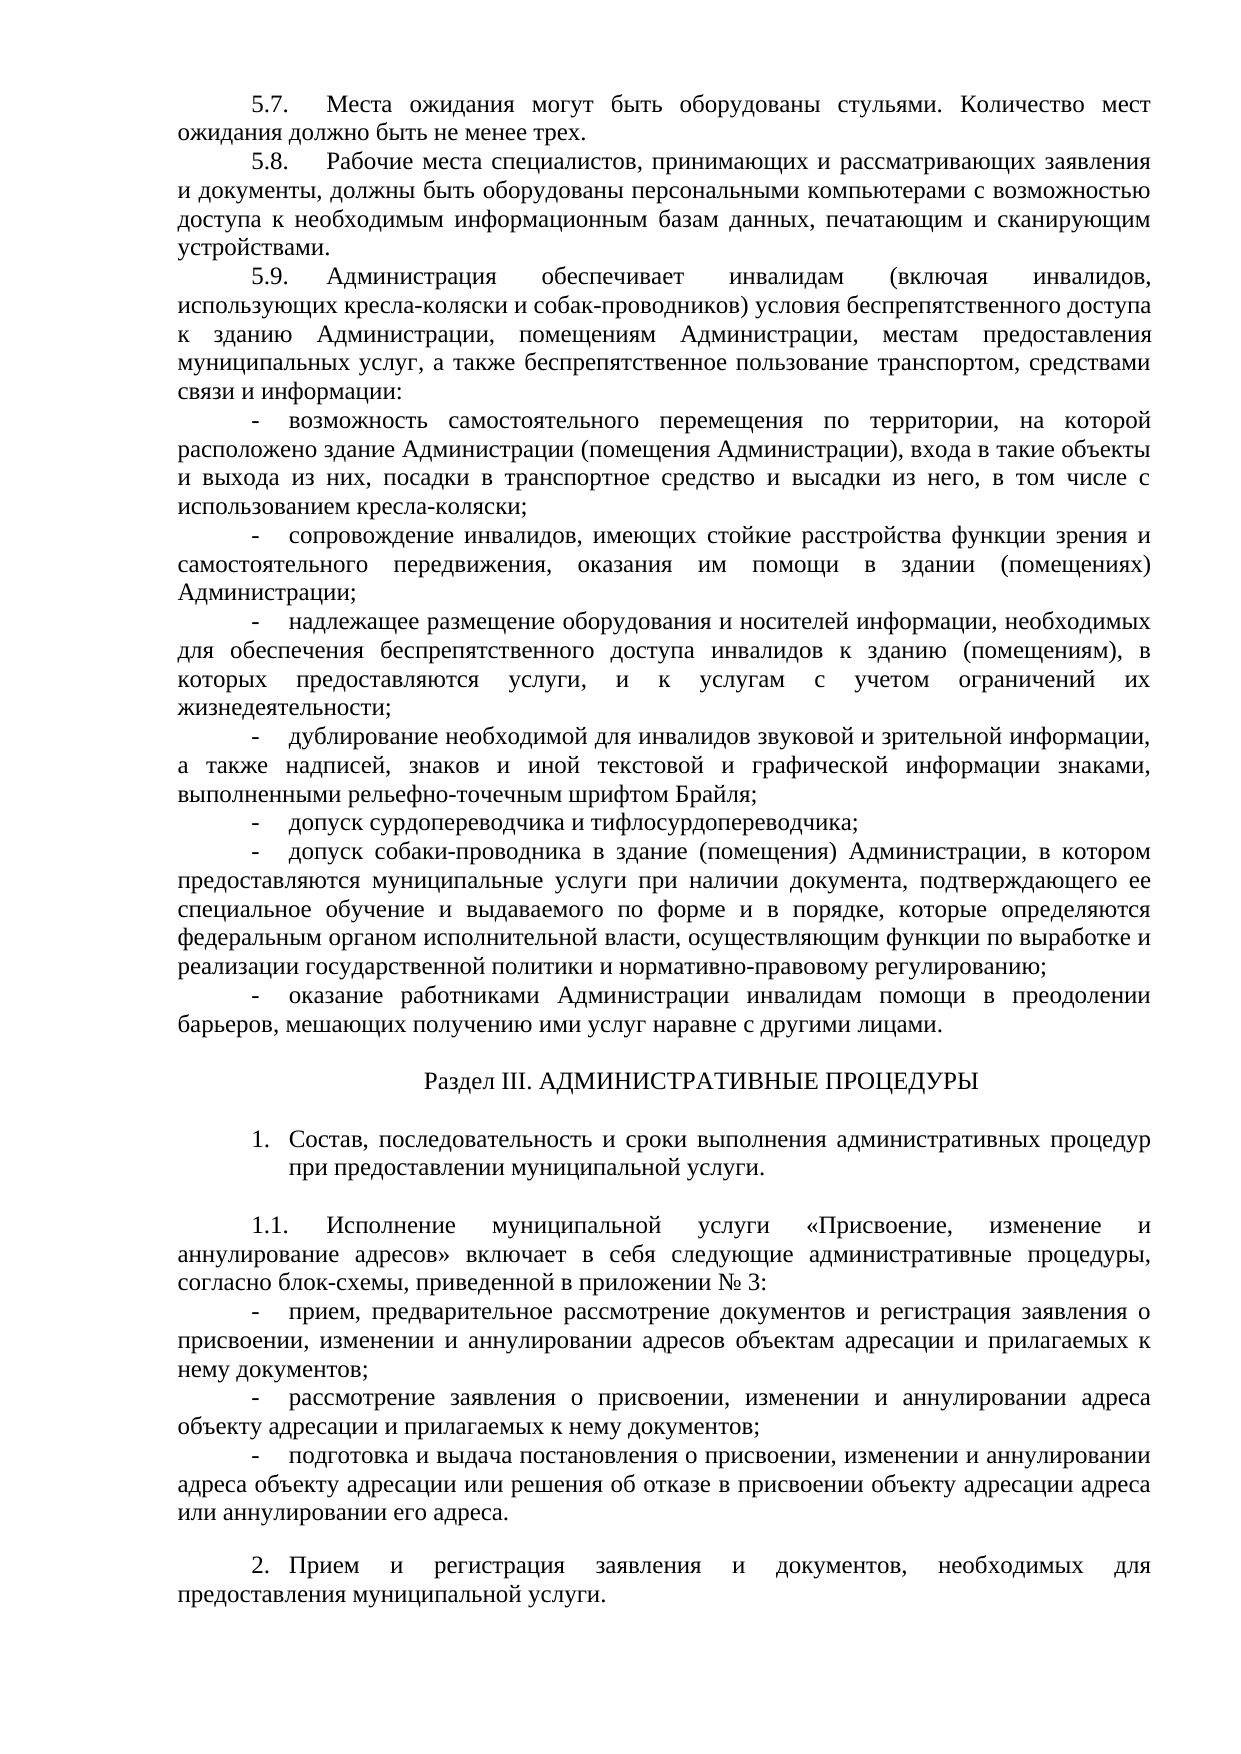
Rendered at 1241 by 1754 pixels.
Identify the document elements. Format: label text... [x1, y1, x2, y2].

text 1.1. Исполнение муниципальной услуги «Присвоение, изменение и аннулирование адресов» включает в себя следующие административные процедуры, согласно блок-схемы, приведенной в приложении № 3: [177, 1210, 1152, 1296]
text - прием, предварительное рассмотрение документов и регистрация заявления о присвоении, изменении и аннулировании адресов объектам адресации и прилагаемых к нему документов; [177, 1296, 1152, 1382]
text - рассмотрение заявления о присвоении, изменении и аннулировании адреса объекту адресации и прилагаемых к нему документов; [177, 1382, 1152, 1440]
text - допуск сурдопереводчика и тифлосурдопереводчика; [177, 807, 1152, 836]
text - дублирование необходимой для инвалидов звуковой и зрительной информации, а также надписей, знаков и иной текстовой и графической информации знаками, выполненными рельефно-точечным шрифтом Брайля; [177, 721, 1152, 807]
text 5.7. Места ожидания могут быть оборудованы стульями. Количество мест ожидания должно быть не менее трех. [177, 89, 1152, 146]
text - возможность самостоятельного перемещения по территории, на которой расположено здание Администрации (помещения Администрации), входа в такие объекты и выхода из них, посадки в транспортное средство и высадки из него, в том числе с использованием кресла-коляски; [177, 405, 1152, 520]
list Прием и регистрация заявления и документов, необходимых для предоставления муниципальной услуги. [177, 1550, 1152, 1608]
text - надлежащее размещение оборудования и носителей информации, необходимых для обеспечения беспрепятственного доступа инвалидов к зданию (помещениям), в которых предоставляются услуги, и к услугам с учетом ограничений их жизнедеятельности; [177, 606, 1152, 721]
text - оказание работниками Администрации инвалидам помощи в преодолении барьеров, мешающих получению ими услуг наравне с другими лицами. [177, 980, 1152, 1037]
text - допуск собаки-проводника в здание (помещения) Администрации, в котором предоставляются муниципальные услуги при наличии документа, подтверждающего ее специальное обучение и выдаваемого по форме и в порядке, которые определяются федеральным органом исполнительной власти, осуществляющим функции по выработке и реализации государственной политики и нормативно-правовому регулированию; [177, 836, 1152, 980]
text 5.9. Администрация обеспечивает инвалидам (включая инвалидов, использующих кресла-коляски и собак-проводников) условия беспрепятственного доступа к зданию Администрации, помещениям Администрации, местам предоставления муниципальных услуг, а также беспрепятственное пользование транспортом, средствами связи и информации: [177, 261, 1152, 405]
list Состав, последовательность и сроки выполнения административных процедур при предоставлении муниципальной услуги. [251, 1124, 1152, 1181]
text - сопровождение инвалидов, имеющих стойкие расстройства функции зрения и самостоятельного передвижения, оказания им помощи в здании (помещениях) Администрации; [177, 520, 1152, 606]
text 5.8. Рабочие места специалистов, принимающих и рассматривающих заявления и документы, должны быть оборудованы персональными компьютерами с возможностью доступа к необходимым информационным базам данных, печатающим и сканирующим устройствами. [177, 146, 1152, 261]
text - подготовка и выдача постановления о присвоении, изменении и аннулировании адреса объекту адресации или решения об отказе в присвоении объекту адресации адреса или аннулировании его адреса. [177, 1440, 1152, 1526]
text Раздел III. АДМИНИСТРАТИВНЫЕ ПРОЦЕДУРЫ [177, 1066, 1152, 1095]
